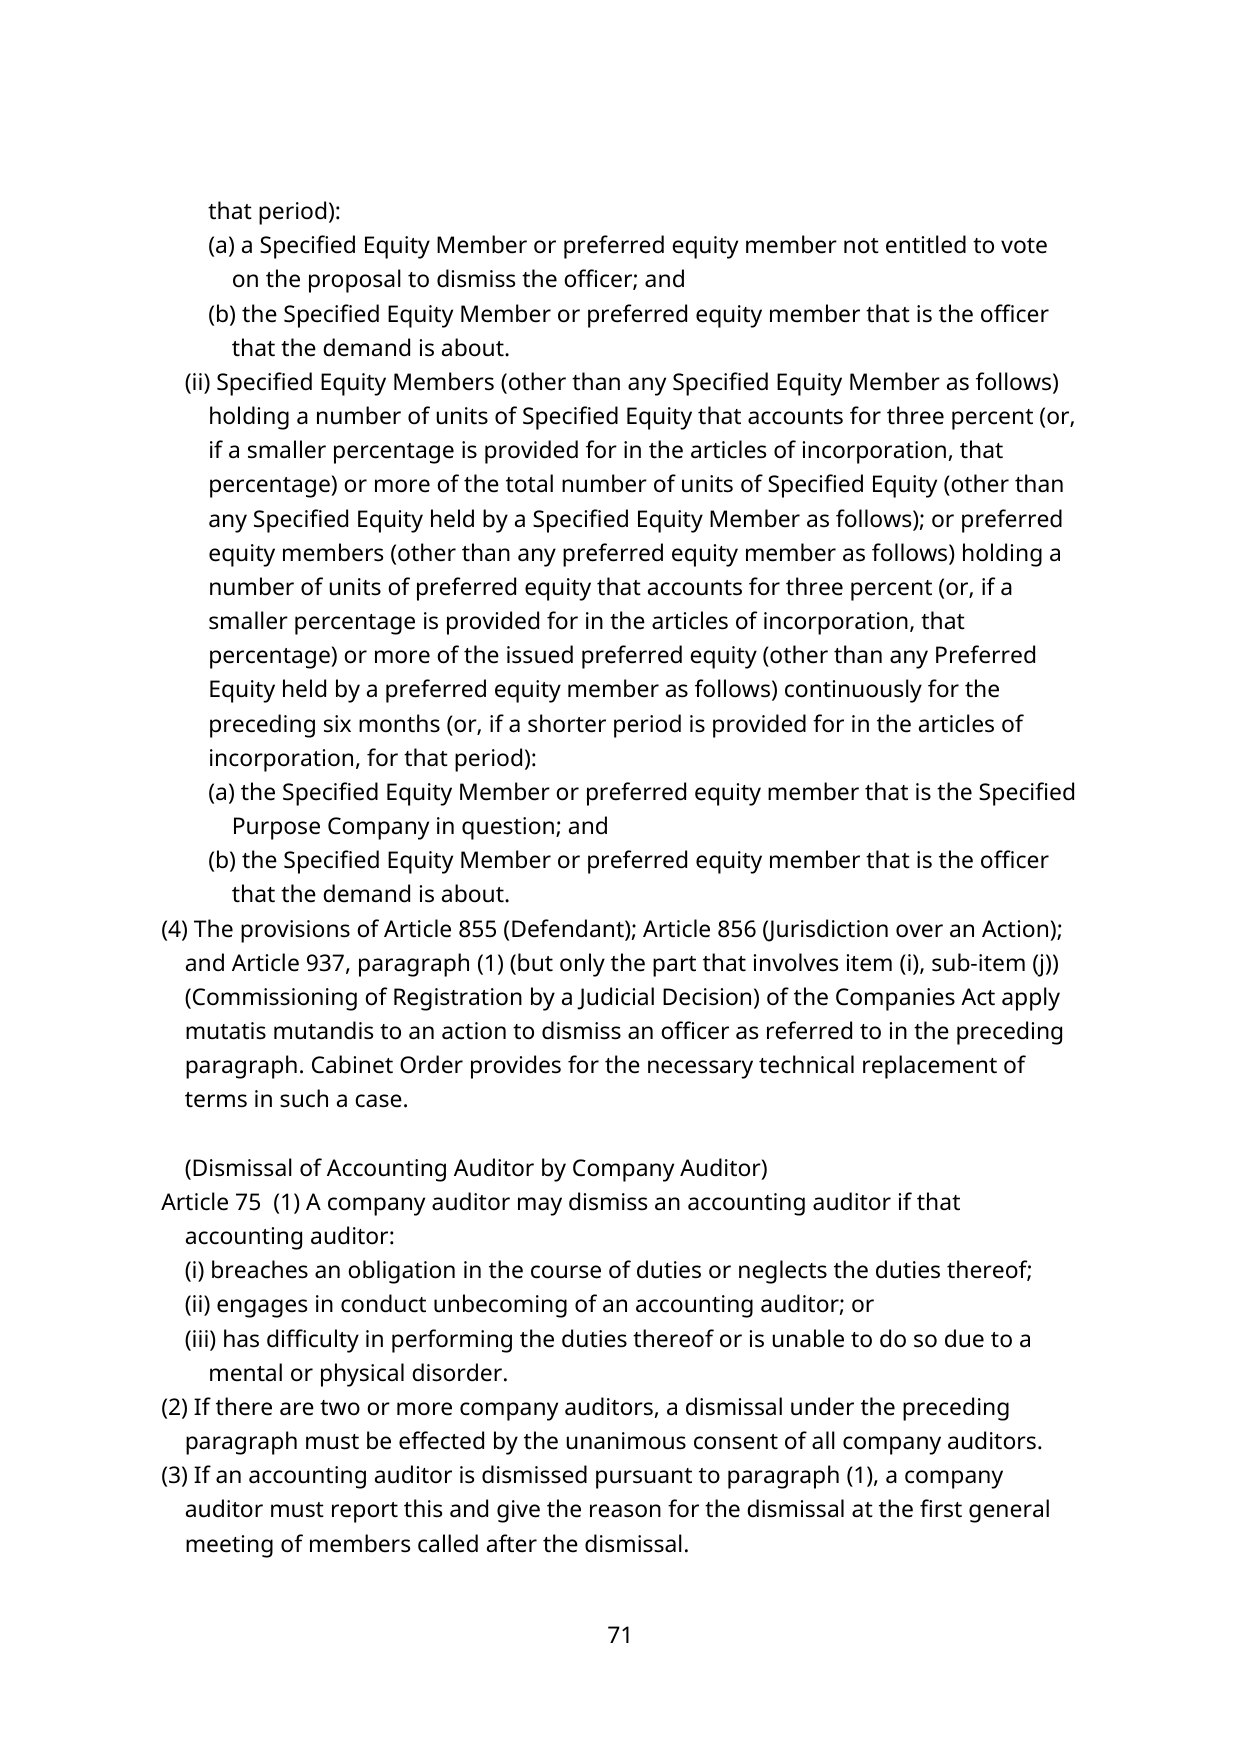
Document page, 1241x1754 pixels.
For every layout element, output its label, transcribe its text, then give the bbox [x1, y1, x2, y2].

text (ii) Specified Equity Members (other than any Specified Equity Member as follows) holding a number of units of Specified Equity that accounts for three percent (or, if a smaller percentage is provided for in the articles of incorporation, that percentage) or more of the total number of units of Specified Equity (other than any Specified Equity held by a Specified Equity Member as follows); or preferred equity members (other than any preferred equity member as follows) holding a number of units of preferred equity that accounts for three percent (or, if a smaller percentage is provided for in the articles of incorporation, that percentage) or more of the issued preferred equity (other than any Preferred Equity held by a preferred equity member as follows) continuously for the preceding six months (or, if a shorter period is provided for in the articles of incorporation, for that period): [184, 364, 1079, 774]
text (b) the Specified Equity Member or preferred equity member that is the officer that the demand is about. [207, 843, 1079, 911]
text Article 75 (1) A company auditor may dismiss an accounting auditor if that accounting auditor: [161, 1184, 1079, 1253]
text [184, 194, 1079, 228]
text (a) a Specified Equity Member or preferred equity member not entitled to vote on the proposal to dismiss the officer; and [207, 228, 1079, 296]
text (Dismissal of Accounting Auditor by Company Auditor) [184, 1150, 1079, 1184]
text (ii) engages in conduct unbecoming of an accounting auditor; or [184, 1287, 1079, 1321]
text (b) the Specified Equity Member or preferred equity member that is the officer that the demand is about. [207, 296, 1079, 364]
text (2) If there are two or more company auditors, a dismissal under the preceding paragraph must be effected by the unanimous consent of all company auditors. [161, 1389, 1079, 1458]
text (3) If an accounting auditor is dismissed pursuant to paragraph (1), a company auditor must report this and give the reason for the dismissal at the first general meeting of members called after the dismissal. [161, 1458, 1079, 1560]
text (4) The provisions of Article 855 (Defendant); Article 856 (Jurisdiction over an Action); and Article 937, paragraph (1) (but only the part that involves item (i), sub-item (j)) (Commissioning of Registration by a Judicial Decision) of the Companies Act apply mutatis mutandis to an action to dismiss an officer as referred to in the preceding paragraph. Cabinet Order provides for the necessary technical replacement of terms in such a case. [161, 911, 1079, 1116]
text (i) breaches an obligation in the course of duties or neglects the duties thereof; [184, 1253, 1079, 1287]
text (iii) has difficulty in performing the duties thereof or is unable to do so due to a mental or physical disorder. [184, 1321, 1079, 1389]
text (a) the Specified Equity Member or preferred equity member that is the Specified Purpose Company in question; and [207, 774, 1079, 843]
